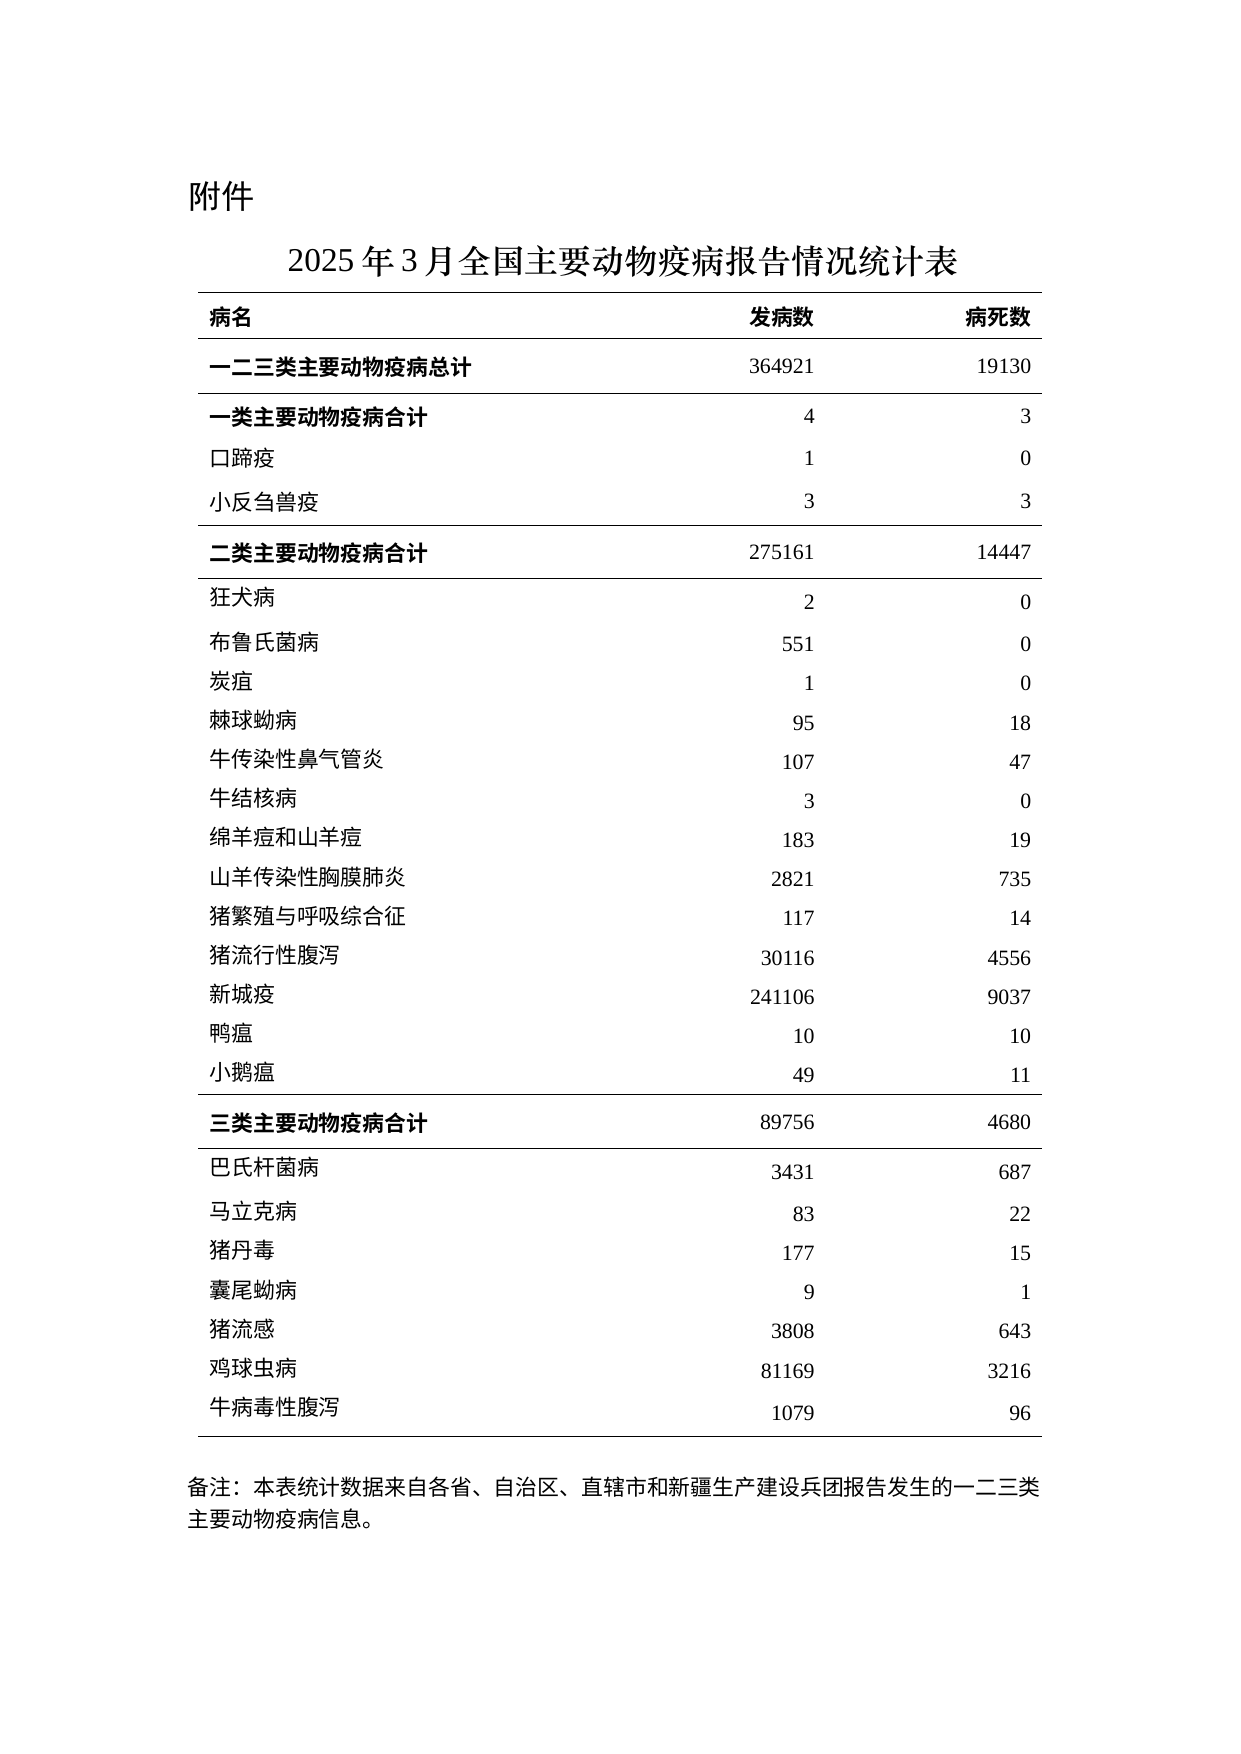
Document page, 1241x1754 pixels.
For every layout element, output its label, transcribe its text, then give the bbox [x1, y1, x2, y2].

table_cell 小反刍兽疫 [198, 476, 585, 524]
table_cell 新城疫 [198, 977, 585, 1016]
table_cell 19 [826, 820, 1042, 859]
table_cell 4556 [826, 938, 1042, 977]
table_header 病死数 [826, 293, 1042, 338]
table_cell 一类主要动物疫病合计 [198, 394, 585, 438]
table_cell 275161 [585, 526, 826, 578]
table_cell 11 [826, 1055, 1042, 1094]
table_cell 猪丹毒 [198, 1233, 585, 1272]
table_cell 小鹅瘟 [198, 1055, 585, 1094]
table_cell 183 [585, 820, 826, 859]
table_cell 猪繁殖与呼吸综合征 [198, 898, 585, 937]
table_cell 22 [826, 1194, 1042, 1233]
table_cell 3808 [585, 1311, 826, 1351]
table_cell 狂犬病 [198, 579, 585, 624]
table_cell 551 [585, 624, 826, 663]
table_cell 30116 [585, 938, 826, 977]
table_cell 绵羊痘和山羊痘 [198, 820, 585, 859]
table_cell 0 [826, 663, 1042, 702]
table_cell 1 [826, 1272, 1042, 1311]
table_cell 107 [585, 742, 826, 781]
table_cell 47 [826, 742, 1042, 781]
table_cell 马立克病 [198, 1194, 585, 1233]
table_cell 3 [826, 476, 1042, 524]
text 2025年3月全国主要动物疫病报告情况统计表 [187, 227, 1053, 292]
table_cell 三类主要动物疫病合计 [198, 1095, 585, 1148]
table_cell 0 [826, 624, 1042, 663]
table_cell 一二三类主要动物疫病总计 [198, 339, 585, 392]
text 备注：本表统计数据来自各省、自治区、直辖市和新疆生产建设兵团报告发生的一二三类 [187, 1469, 1053, 1502]
table_cell 9037 [826, 977, 1042, 1016]
table_cell 口蹄疫 [198, 438, 585, 476]
table_cell 布鲁氏菌病 [198, 624, 585, 663]
table_cell 364921 [585, 339, 826, 392]
table_cell 10 [826, 1016, 1042, 1055]
table_cell 4680 [826, 1095, 1042, 1148]
table_cell 1 [585, 663, 826, 702]
table_cell 3 [585, 781, 826, 820]
table_cell 3216 [826, 1351, 1042, 1390]
table_cell 177 [585, 1233, 826, 1272]
table_cell 735 [826, 859, 1042, 898]
table_cell 4 [585, 394, 826, 438]
table_cell 10 [585, 1016, 826, 1055]
table_cell 鸡球虫病 [198, 1351, 585, 1390]
table_cell 棘球蚴病 [198, 703, 585, 742]
table_cell 643 [826, 1311, 1042, 1351]
table_cell 96 [826, 1390, 1042, 1436]
table_cell 猪流感 [198, 1311, 585, 1351]
table_cell 2 [585, 579, 826, 624]
table_cell 19130 [826, 339, 1042, 392]
table_cell 0 [826, 781, 1042, 820]
table_cell 14 [826, 898, 1042, 937]
table_cell 1 [585, 438, 826, 476]
table_cell 0 [826, 579, 1042, 624]
table_cell 18 [826, 703, 1042, 742]
table_header 发病数 [585, 293, 826, 338]
table_cell 3 [826, 394, 1042, 438]
table_cell 81169 [585, 1351, 826, 1390]
table_cell 9 [585, 1272, 826, 1311]
table_cell 巴氏杆菌病 [198, 1149, 585, 1194]
table_cell 241106 [585, 977, 826, 1016]
table_cell 山羊传染性胸膜肺炎 [198, 859, 585, 898]
table_cell 炭疽 [198, 663, 585, 702]
table_cell 3 [585, 476, 826, 524]
table_cell 牛结核病 [198, 781, 585, 820]
text 主要动物疫病信息。 [187, 1502, 1053, 1534]
table_cell 猪流行性腹泻 [198, 938, 585, 977]
table_cell 1079 [585, 1390, 826, 1436]
table_cell 95 [585, 703, 826, 742]
table_cell 3431 [585, 1149, 826, 1194]
table_cell 囊尾蚴病 [198, 1272, 585, 1311]
table_cell 14447 [826, 526, 1042, 578]
table_cell 牛传染性鼻气管炎 [198, 742, 585, 781]
table_cell 89756 [585, 1095, 826, 1148]
table_cell 49 [585, 1055, 826, 1094]
table_cell 83 [585, 1194, 826, 1233]
table_cell 牛病毒性腹泻 [198, 1390, 585, 1436]
text 附件 [187, 162, 1053, 227]
table_cell 0 [826, 438, 1042, 476]
table_cell 二类主要动物疫病合计 [198, 526, 585, 578]
table_cell 2821 [585, 859, 826, 898]
table_cell 117 [585, 898, 826, 937]
table_cell 15 [826, 1233, 1042, 1272]
table_header 病名 [198, 293, 585, 338]
table_cell 687 [826, 1149, 1042, 1194]
table_cell 鸭瘟 [198, 1016, 585, 1055]
